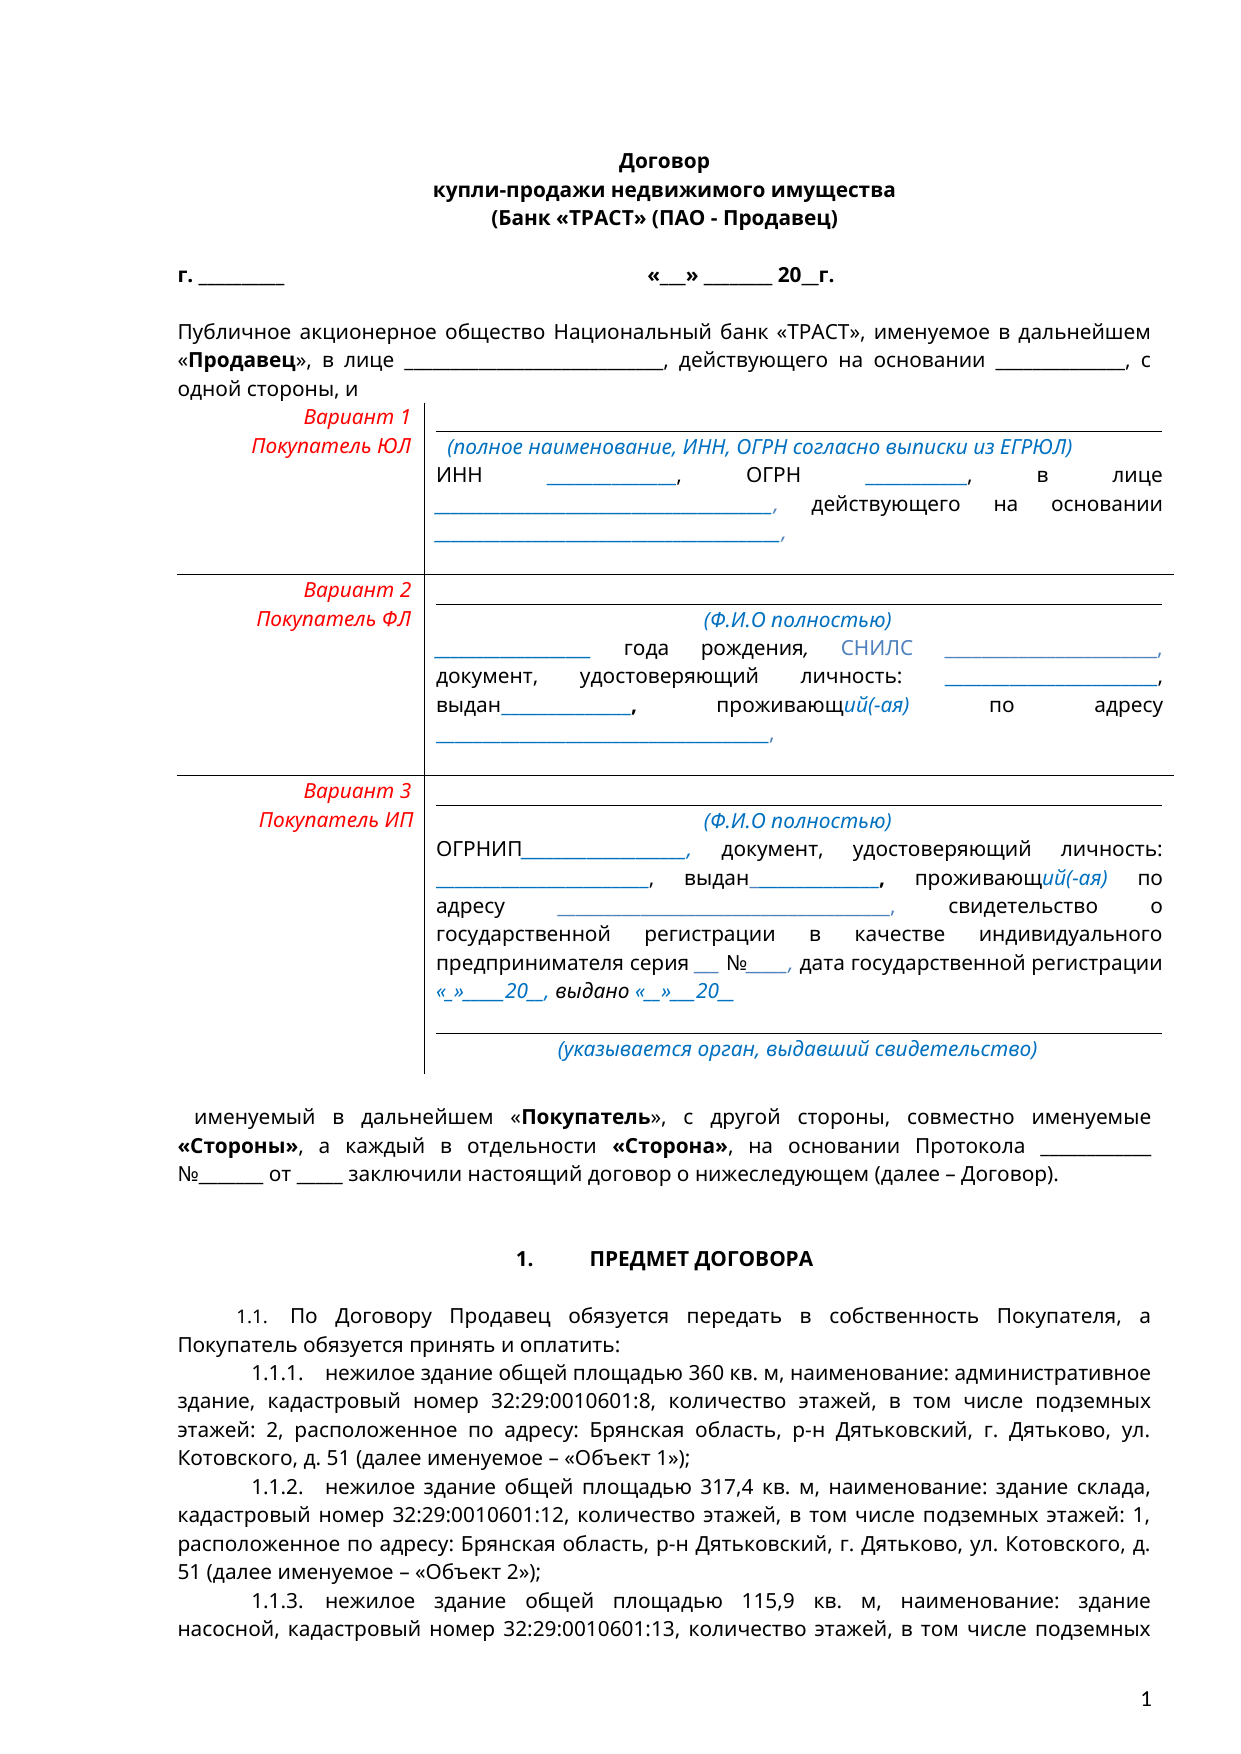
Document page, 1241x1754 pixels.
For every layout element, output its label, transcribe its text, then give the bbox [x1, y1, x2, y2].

list ПРЕДМЕТ ДОГОВОРА [177, 1244, 1152, 1273]
table_cell Вариант 3 Покупатель ИП [177, 776, 424, 1074]
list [177, 1586, 1152, 1643]
list нежилое здание общей площадью 317,4 кв. м, наименование: здание склада, кадастровый номер 32:29:0010601:12, количество этажей, в том числе подземных этажей: 1, расположенное по адресу: Брянская область, р-н Дятьковский, г. Дятьково, ул. Котовского, д. 51 (далее именуемое – «Объект 2»); [177, 1472, 1152, 1586]
text Публичное акционерное общество Национальный банк «ТРАСТ», именуемое в дальнейшем «Продавец», в лице ____________________________, действующего на основании ______________, с одной стороны, и [177, 317, 1152, 402]
text г. __________ «___» ________ 20__г. [177, 260, 1152, 289]
table_header ИНН ______________, ОГРН ___________, в лице _________________________________________, действующего на основании __________________________________________, [425, 403, 1174, 574]
text купли-продажи недвижимого имущества [177, 175, 1152, 203]
text Договор [177, 147, 1152, 175]
table_header Вариант 1 Покупатель ЮЛ [177, 403, 424, 574]
table_cell ___________________ года рождения, СНИЛС _______________________, документ, удостоверяющий личность: _______________________, выдан______________, проживающий(-ая) по адресу ____________________________________, [425, 575, 1174, 775]
list нежилое здание общей площадью 360 кв. м, наименование: административное здание, кадастровый номер 32:29:0010601:8, количество этажей, в том числе подземных этажей: 2, расположенное по адресу: Брянская область, р-н Дятьковский, г. Дятьково, ул. Котовского, д. 51 (далее именуемое – «Объект 1»); [177, 1358, 1152, 1472]
table_cell ОГРНИП____________________, документ, удостоверяющий личность: _______________________, выдан______________, проживающий(-ая) по адресу ____________________________________, свидетельство о государственной регистрации в качестве индивидуального предпринимателя серия ___ №_____, дата государственной регистрации «_»_____20__, выдано «__»___20__ [425, 776, 1174, 1074]
list По Договору Продавец обязуется передать в собственность Покупателя, а Покупатель обязуется принять и оплатить: [177, 1301, 1152, 1358]
table_cell Вариант 2 Покупатель ФЛ [177, 575, 424, 775]
text (Банк «ТРАСТ» (ПАО - Продавец) [177, 203, 1152, 232]
text именуемый в дальнейшем «Покупатель», с другой стороны, совместно именуемые «Стороны», а каждый в отдельности «Сторона», на основании Протокола ____________ №_______ от _____ заключили настоящий договор о нижеследующем (далее – Договор). [177, 1102, 1152, 1188]
